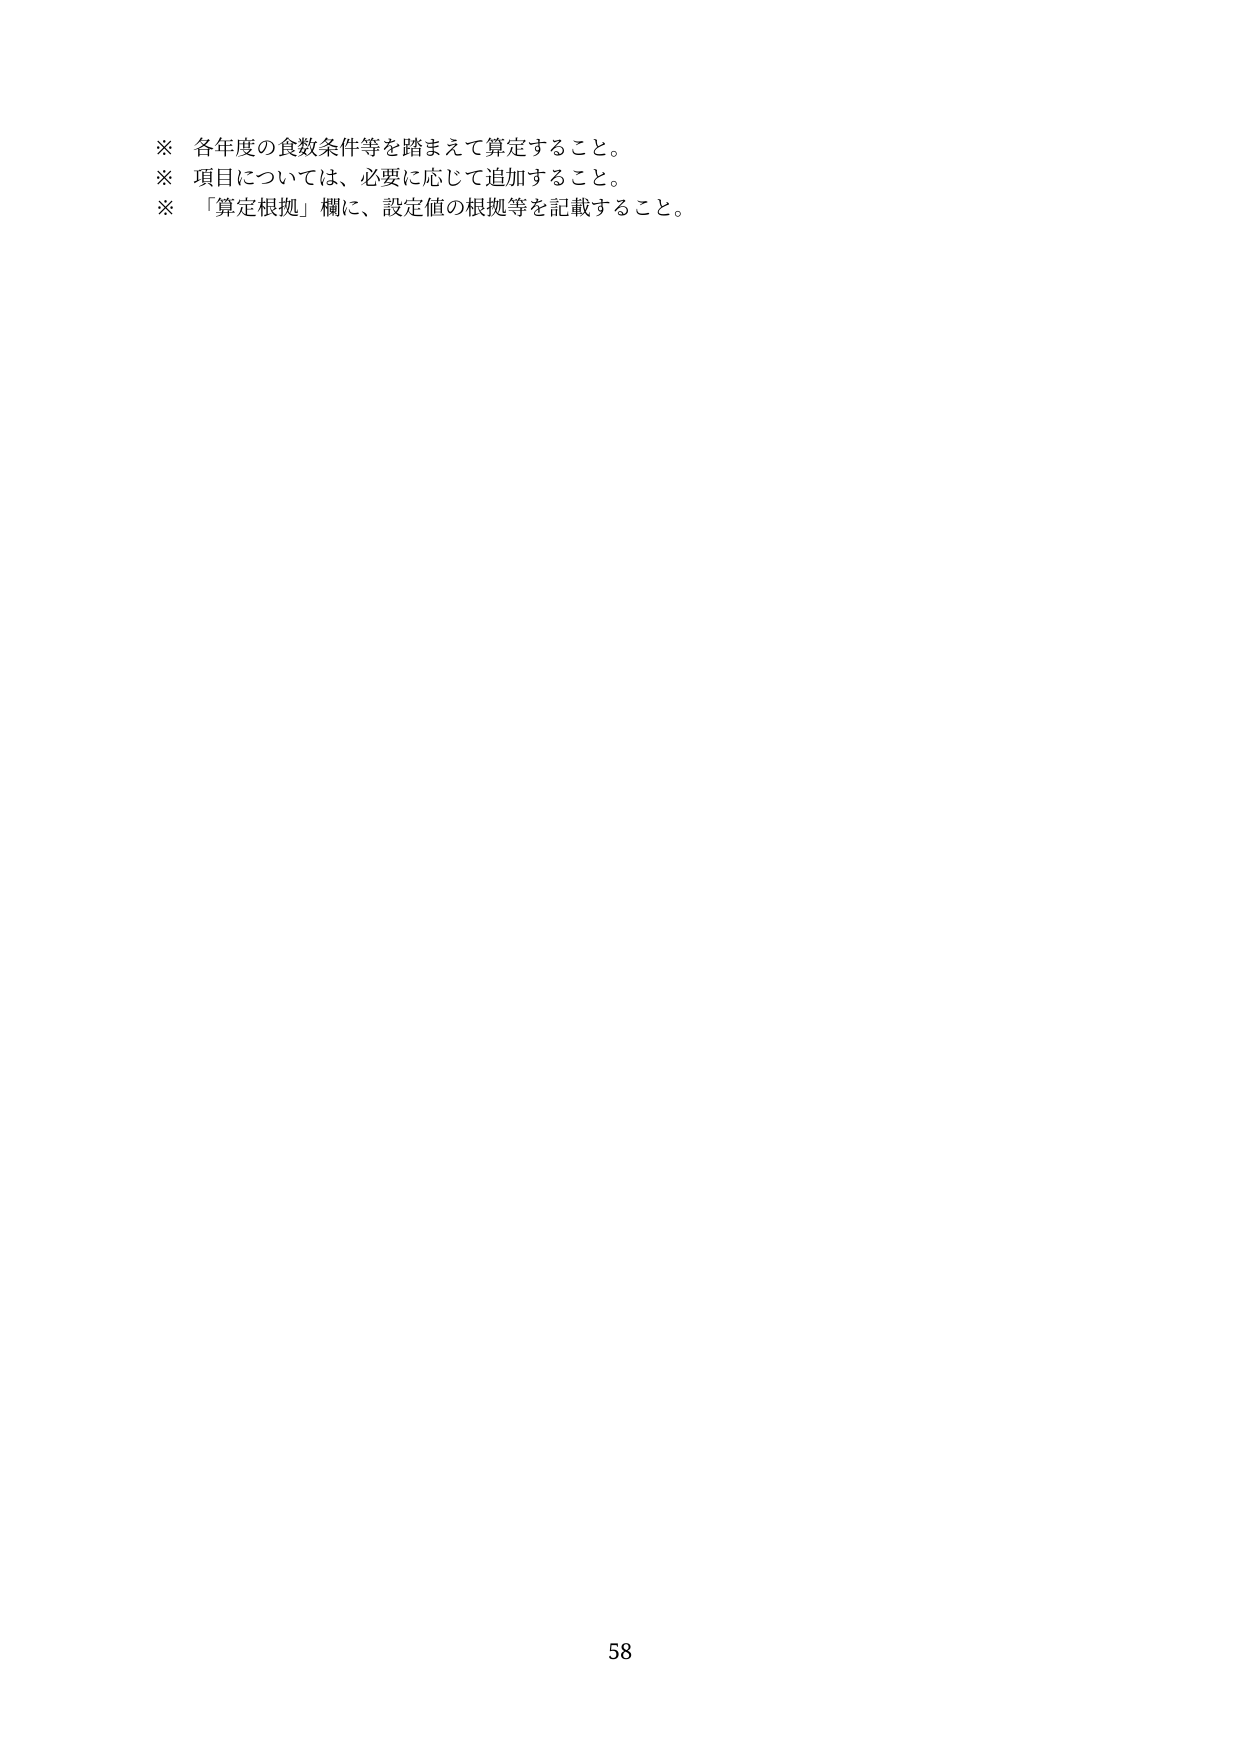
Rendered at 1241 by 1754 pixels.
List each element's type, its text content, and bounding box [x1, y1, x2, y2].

text ※ 「算定根拠」欄に、設定値の根拠等を記載すること。 [157, 191, 1113, 221]
text ※ 項目については、必要に応じて追加すること。 [156, 161, 1090, 191]
text ※ 各年度の食数条件等を踏まえて算定すること。 [156, 131, 1090, 161]
